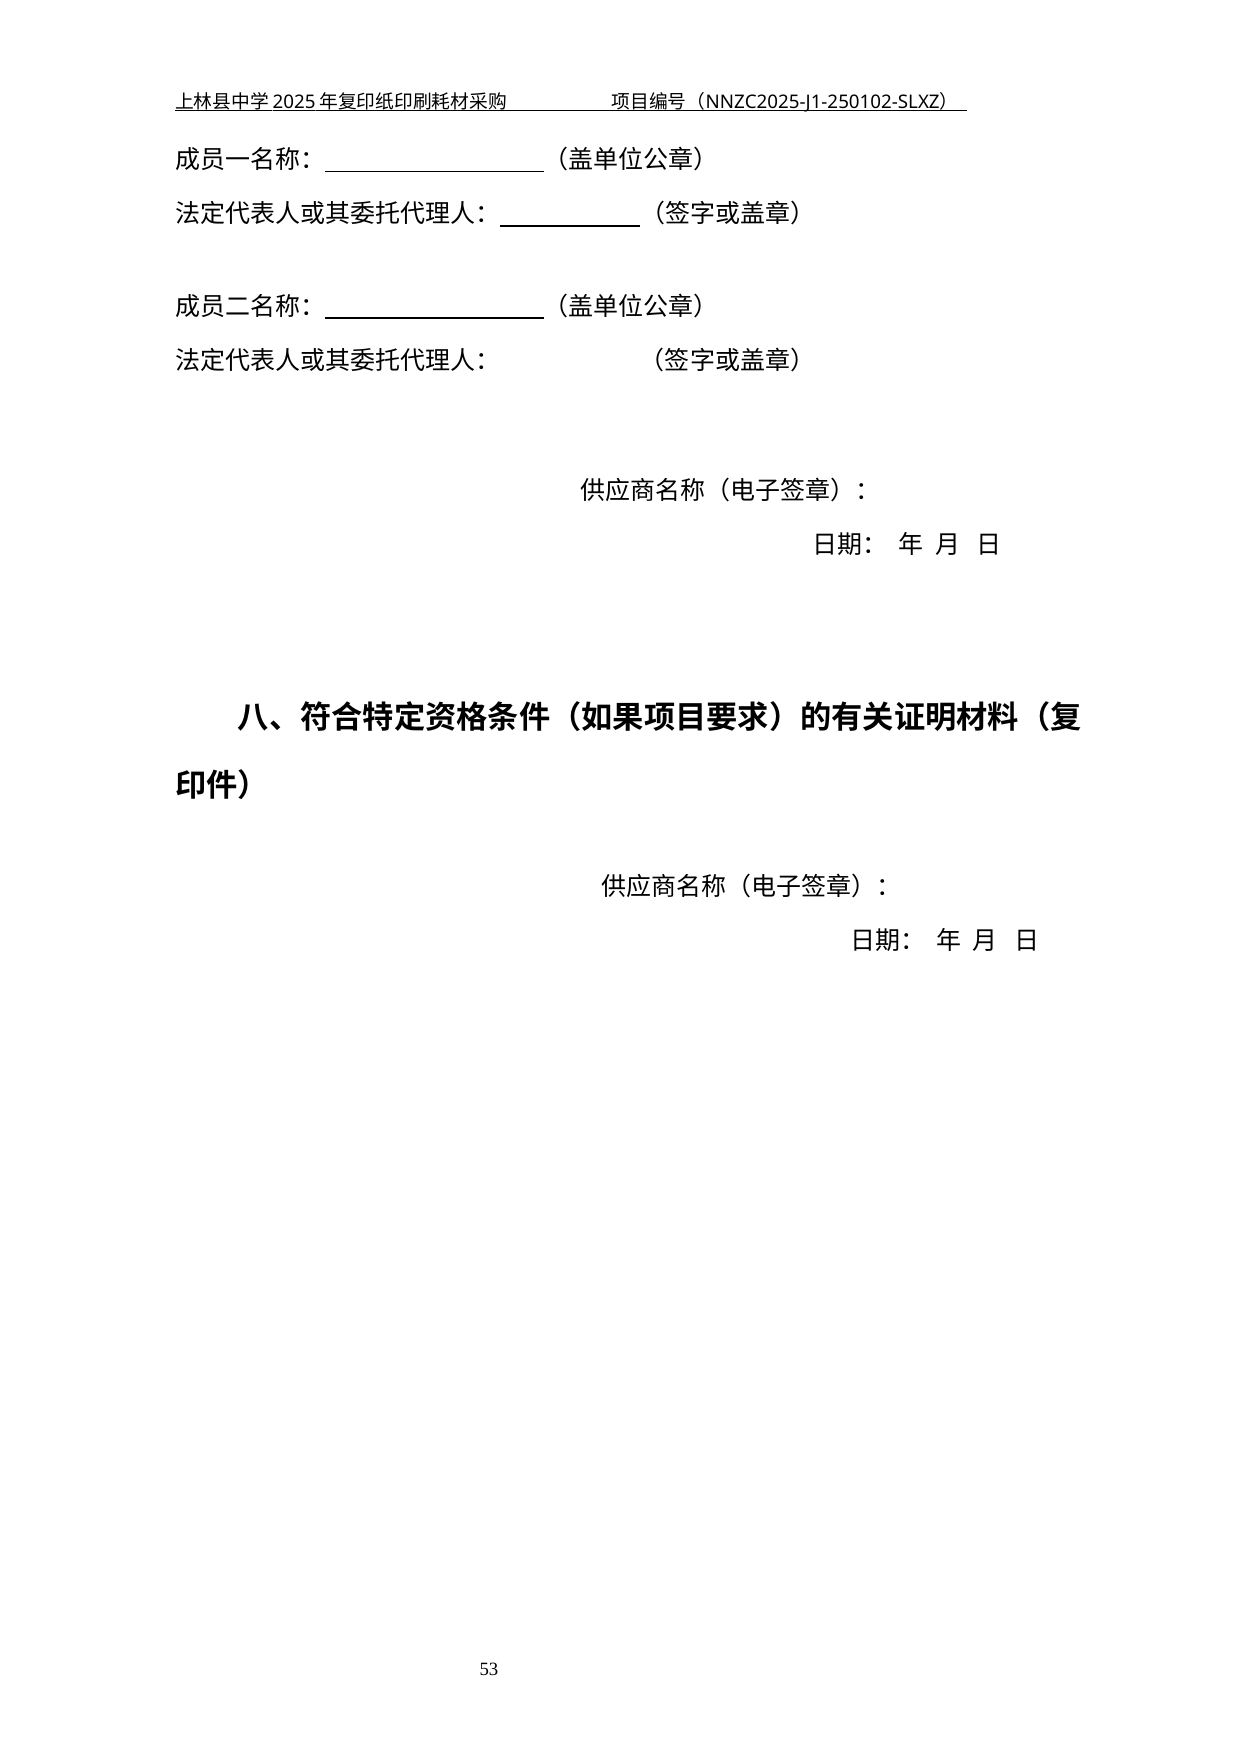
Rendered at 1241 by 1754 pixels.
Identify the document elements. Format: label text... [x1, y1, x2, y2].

text 供应商名称（电子签章）： [602, 866, 1084, 902]
text 八、符合特定资格条件（如果项目要求）的有关证明材料（复印件） [175, 693, 1084, 806]
text 供应商名称（电子签章）： [580, 471, 1084, 507]
text 日期： 年 月 日 [175, 921, 1084, 957]
text 日期： 年 月 日 [175, 525, 1084, 561]
text 成员一名称： （盖单位公章） [175, 139, 1084, 176]
text 成员二名称： （盖单位公章） [175, 286, 1084, 322]
text 法定代表人或其委托代理人： （签字或盖章） [175, 194, 1084, 230]
text 法定代表人或其委托代理人： （签字或盖章） [175, 341, 1084, 377]
